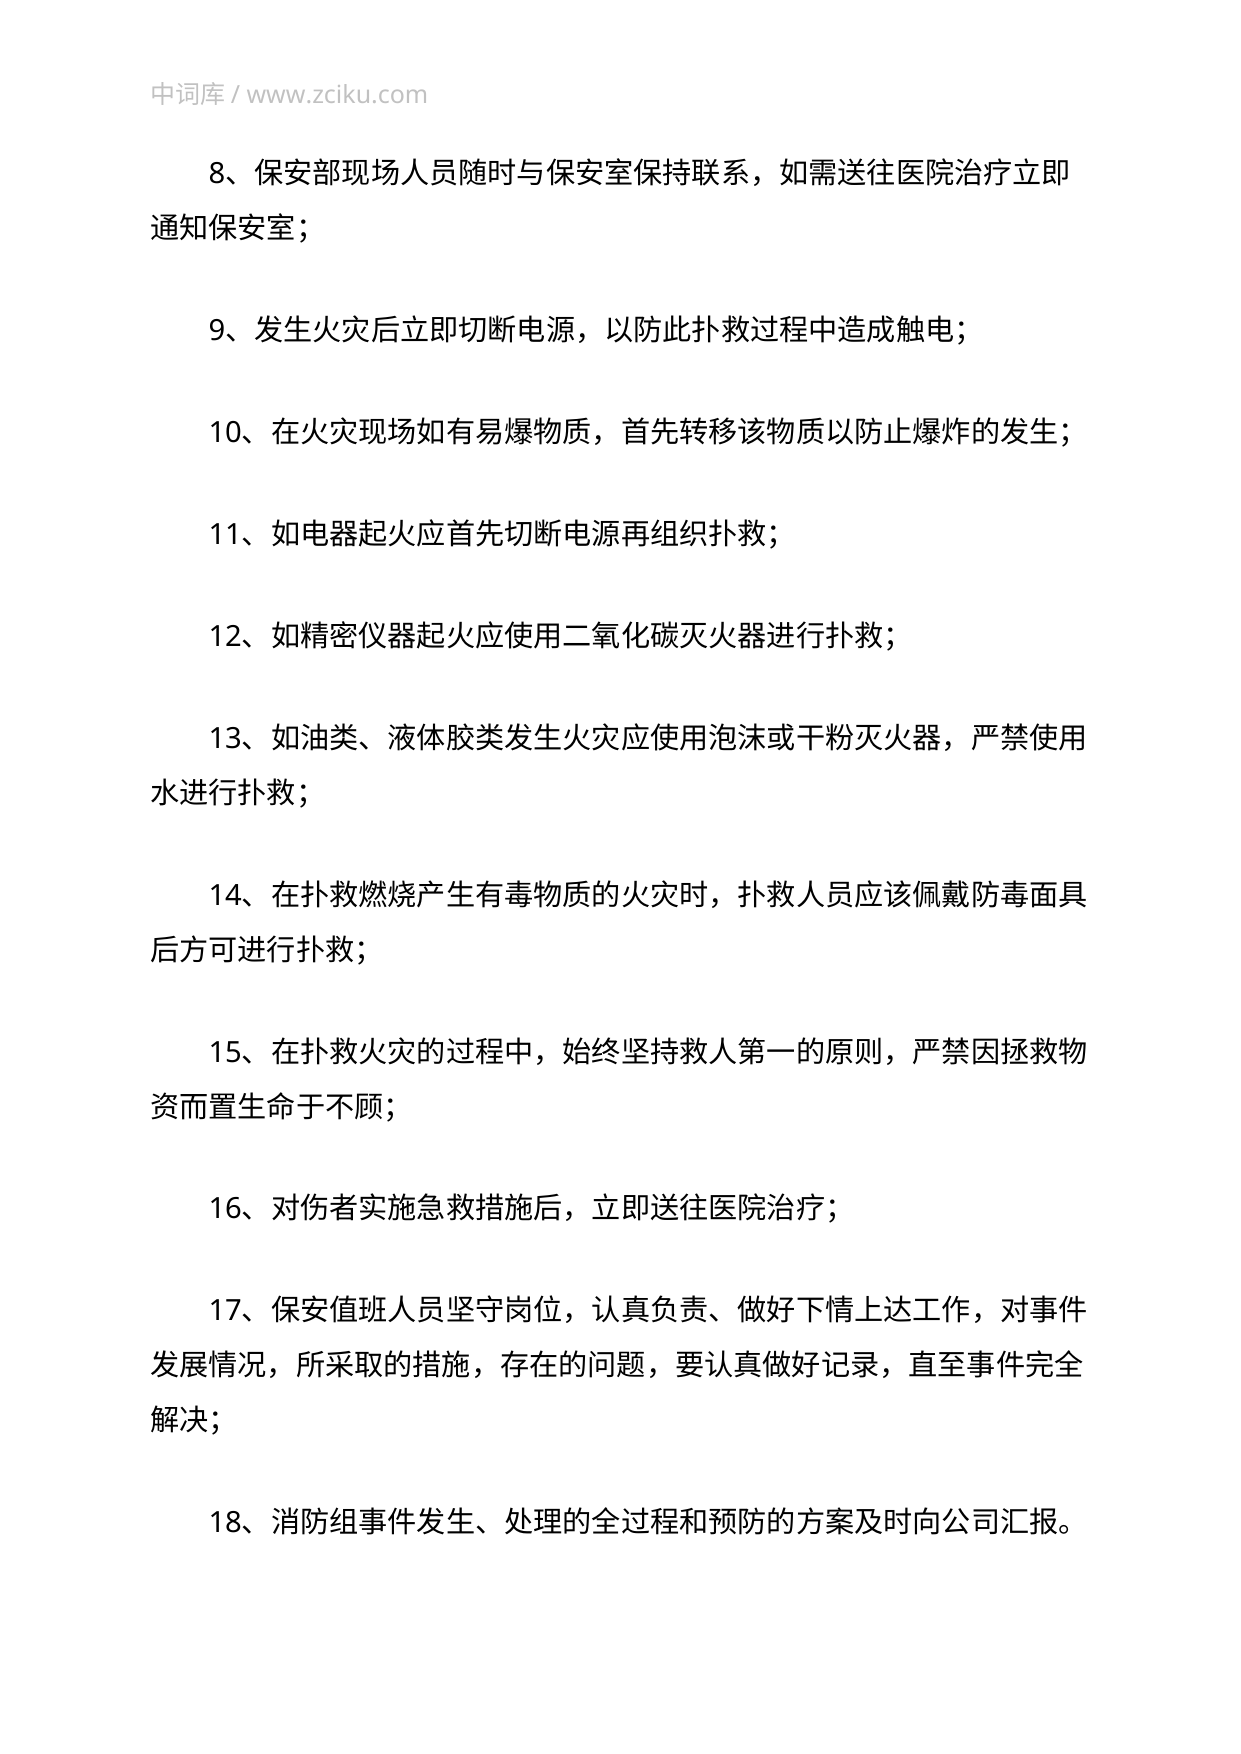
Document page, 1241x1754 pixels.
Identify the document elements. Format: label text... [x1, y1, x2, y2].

text 8、保安部现场人员随时与保安室保持联系，如需送往医院治疗立即通知保安室； [150, 150, 1090, 247]
text 12、如精密仪器起火应使用二氧化碳灭火器进行扑救； [150, 613, 1090, 655]
text 15、在扑救火灾的过程中，始终坚持救人第一的原则，严禁因拯救物资而置生命于不顾； [150, 1028, 1090, 1126]
text 13、如油类、液体胶类发生火灾应使用泡沫或干粉灭火器，严禁使用水进行扑救； [150, 715, 1090, 812]
text 10、在火灾现场如有易爆物质，首先转移该物质以防止爆炸的发生； [150, 409, 1090, 451]
text 11、如电器起火应首先切断电源再组织扑救； [150, 511, 1090, 553]
text 9、发生火灾后立即切断电源，以防此扑救过程中造成触电； [150, 307, 1090, 349]
text 18、消防组事件发生、处理的全过程和预防的方案及时向公司汇报。 [150, 1499, 1090, 1541]
text 17、保安值班人员坚守岗位，认真负责、做好下情上达工作，对事件发展情况，所采取的措施，存在的问题，要认真做好记录，直至事件完全解决； [150, 1287, 1090, 1439]
text 16、对伤者实施急救措施后，立即送往医院治疗； [150, 1185, 1090, 1227]
text 14、在扑救燃烧产生有毒物质的火灾时，扑救人员应该佩戴防毒面具后方可进行扑救； [150, 871, 1090, 969]
